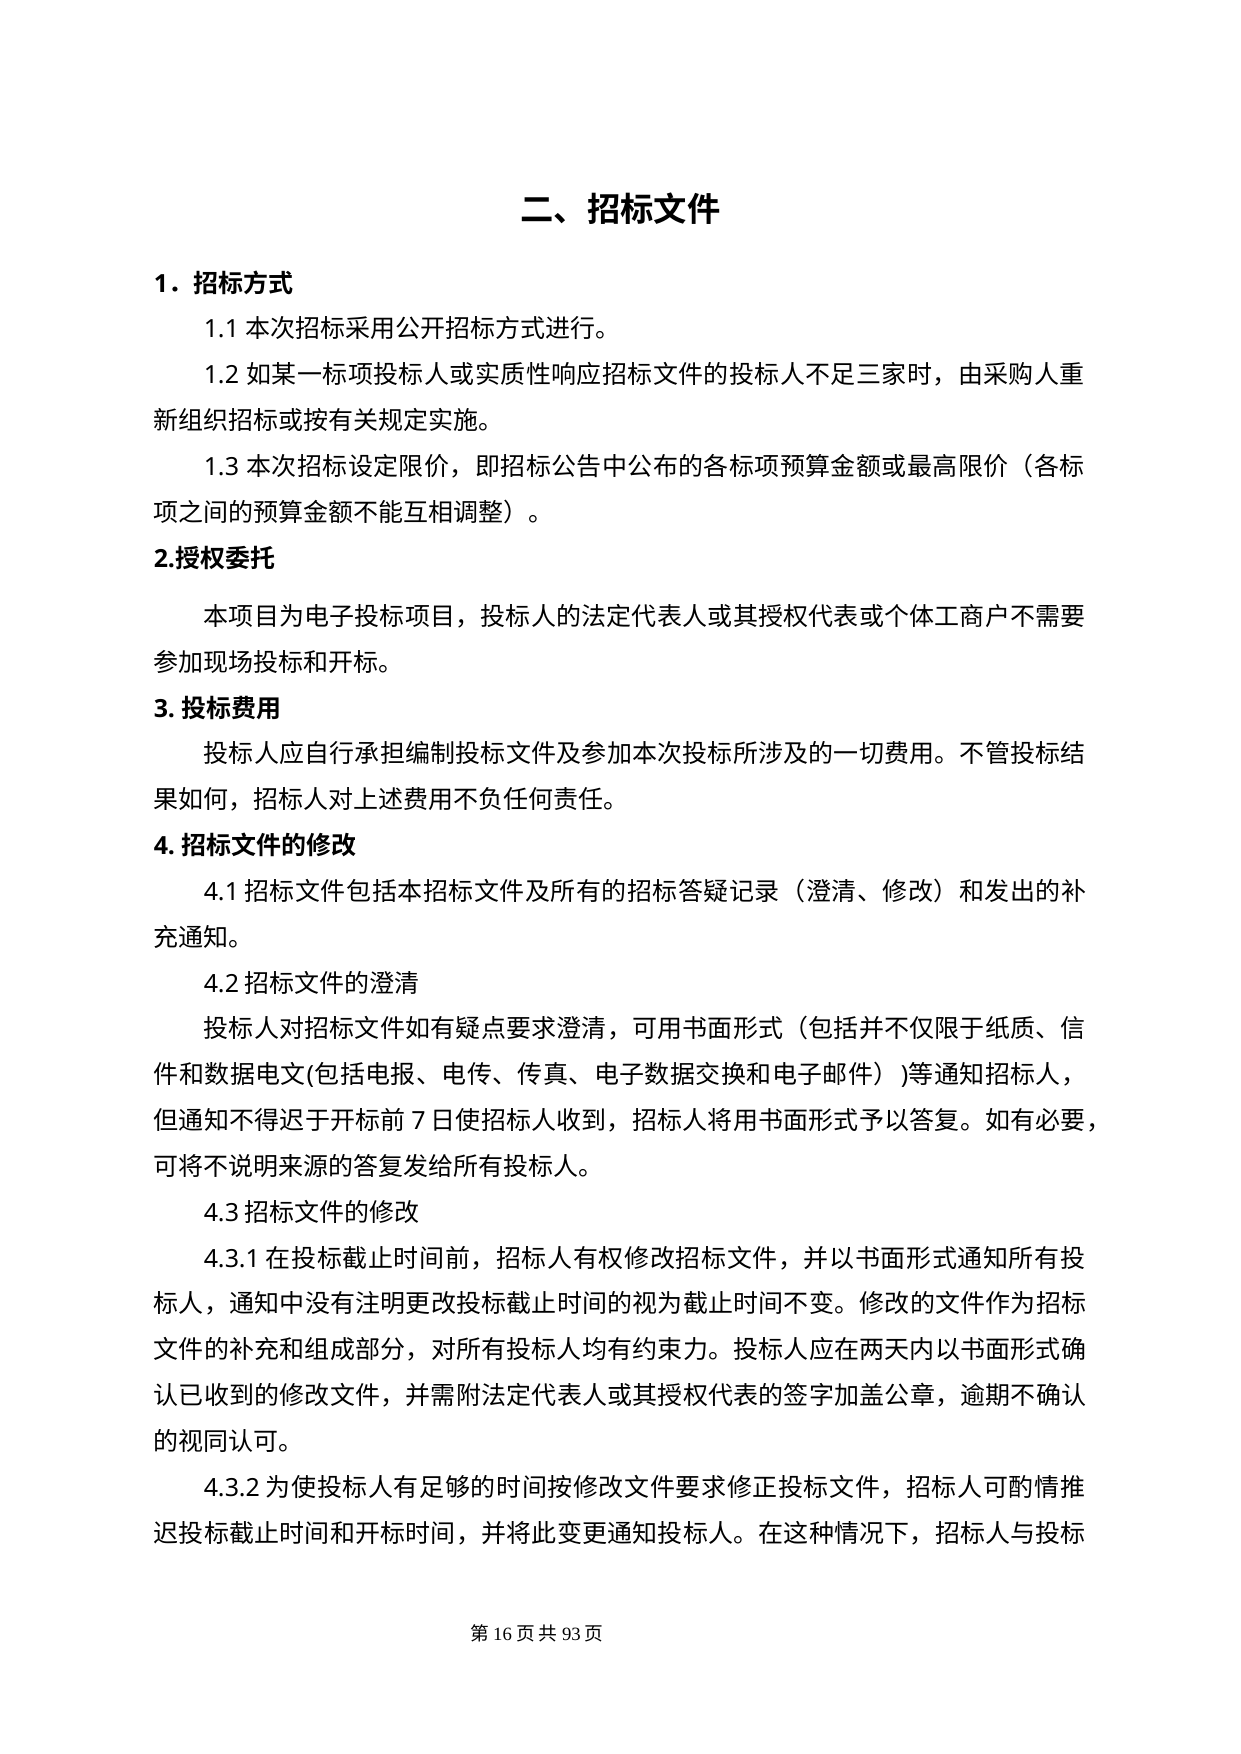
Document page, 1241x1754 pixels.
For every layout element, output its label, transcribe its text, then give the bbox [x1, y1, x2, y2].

text 1．招标方式 [153, 255, 1087, 301]
text 4.3招标文件的修改 [153, 1184, 1087, 1230]
text 4.1招标文件包括本招标文件及所有的招标答疑记录（澄清、修改）和发出的补充通知。 [153, 864, 1087, 955]
text 1.1 本次招标采用公开招标方式进行。 [153, 301, 1087, 347]
text 4. 招标文件的修改 [153, 818, 1087, 864]
text 3. 投标费用 [153, 680, 1087, 726]
text 本项目为电子投标项目，投标人的法定代表人或其授权代表或个体工商户不需要参加现场投标和开标。 [153, 589, 1087, 680]
text 二、招标文件 [153, 183, 1087, 231]
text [153, 1459, 1087, 1551]
text 1.2 如某一标项投标人或实质性响应招标文件的投标人不足三家时，由采购人重新组织招标或按有关规定实施。 [153, 347, 1087, 439]
text 2.授权委托 [153, 530, 1087, 576]
text 4.2招标文件的澄清 [153, 955, 1087, 1001]
text 4.3.1在投标截止时间前，招标人有权修改招标文件，并以书面形式通知所有投标人，通知中没有注明更改投标截止时间的视为截止时间不变。修改的文件作为招标文件的补充和组成部分，对所有投标人均有约束力。投标人应在两天内以书面形式确认已收到的修改文件，并需附法定代表人或其授权代表的签字加盖公章，逾期不确认的视同认可。 [153, 1230, 1087, 1459]
text 1.3 本次招标设定限价，即招标公告中公布的各标项预算金额或最高限价（各标项之间的预算金额不能互相调整）。 [153, 439, 1087, 530]
text 投标人应自行承担编制投标文件及参加本次投标所涉及的一切费用。不管投标结果如何，招标人对上述费用不负任何责任。 [153, 726, 1087, 818]
text 投标人对招标文件如有疑点要求澄清，可用书面形式（包括并不仅限于纸质、信件和数据电文(包括电报、电传、传真、电子数据交换和电子邮件）)等通知招标人，但通知不得迟于开标前7日使招标人收到，招标人将用书面形式予以答复。如有必要，可将不说明来源的答复发给所有投标人。 [153, 1001, 1087, 1184]
